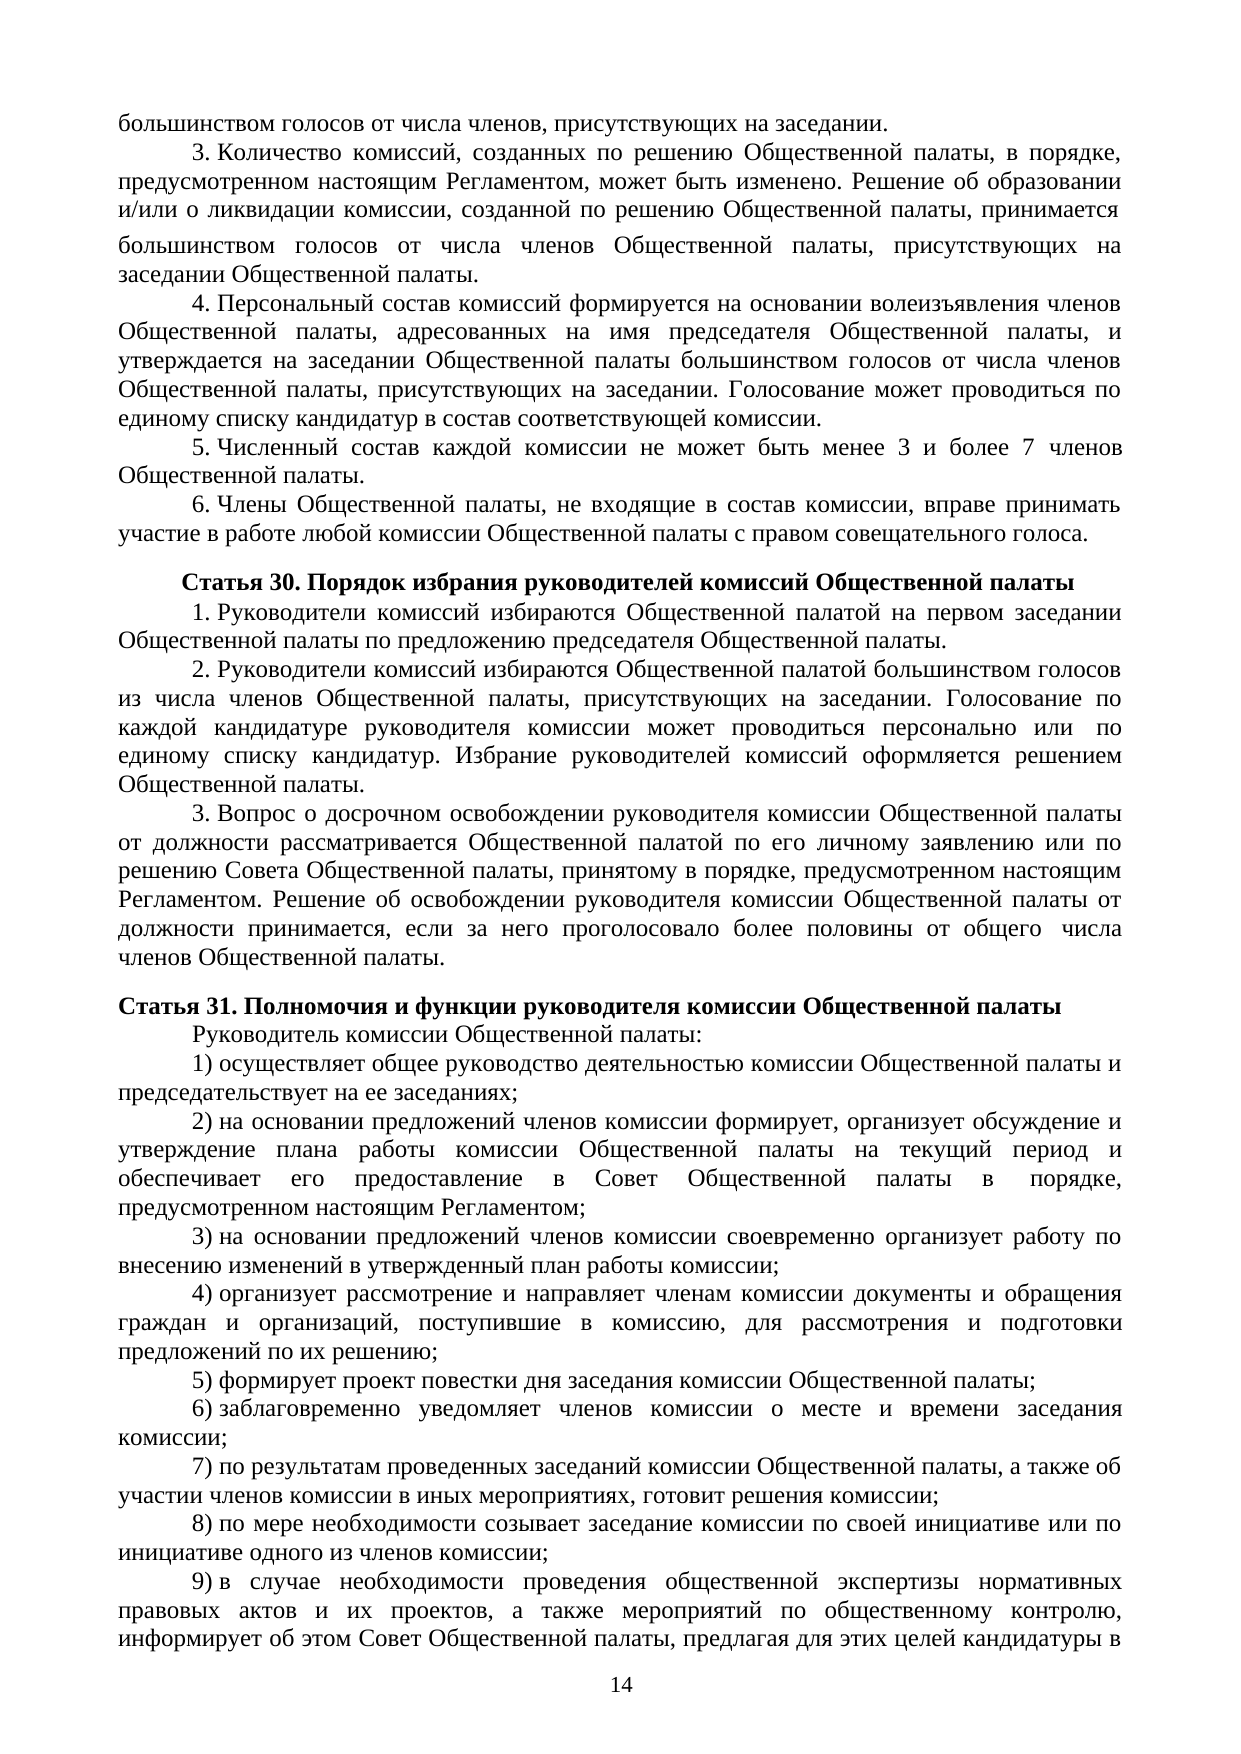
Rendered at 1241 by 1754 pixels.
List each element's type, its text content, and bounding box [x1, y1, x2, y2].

list на основании предложений членов комиссии своевременно организует работу по внесению изменений в утвержденный план работы комиссии; [118, 1221, 1122, 1278]
text большинством голосов от числа членов Общественной палаты, присутствующих на заседании Общественной палаты. [118, 230, 1122, 288]
list Руководители комиссий избираются Общественной палатой большинством голосов из числа членов Общественной палаты, присутствующих на заседании. Голосование по каждой кандидатуре руководителя комиссии может проводиться персонально или по единому списку кандидатур. Избрание руководителей комиссий оформляется решением Общественной палаты. [118, 654, 1122, 798]
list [118, 108, 1122, 137]
list Вопрос о досрочном освобождении руководителя комиссии Общественной палаты от должности рассматривается Общественной палатой по его личному заявлению или по решению Совета Общественной палаты, принятому в порядке, предусмотренном настоящим Регламентом. Решение об освобождении руководителя комиссии Общественной палаты от должности принимается, если за него проголосовало более половины от общего числа членов Общественной палаты. [118, 798, 1122, 970]
list Члены Общественной палаты, не входящие в состав комиссии, вправе принимать участие в работе любой комиссии Общественной палаты с правом совещательного голоса. [118, 489, 1122, 547]
subtitle Статья 31. Полномочия и функции руководителя комиссии Общественной палаты [118, 992, 1134, 1020]
subtitle Статья 30. Порядок избрания руководителей комиссий Общественной палаты [118, 568, 1134, 597]
list осуществляет общее руководство деятельностью комиссии Общественной палаты и председательствует на ее заседаниях; [118, 1048, 1122, 1106]
list Руководители комиссий избираются Общественной палатой на первом заседании Общественной палаты по предложению председателя Общественной палаты. [118, 597, 1122, 654]
list по результатам проведенных заседаний комиссии Общественной палаты, а также об участии членов комиссии в иных мероприятиях, готовит решения комиссии; [118, 1451, 1122, 1508]
list Численный состав каждой комиссии не может быть менее 3 и более 7 членов Общественной палаты. [118, 432, 1123, 489]
list организует рассмотрение и направляет членам комиссии документы и обращения граждан и организаций, поступившие в комиссию, для рассмотрения и подготовки предложений по их решению; [118, 1278, 1123, 1365]
list на основании предложений членов комиссии формирует, организует обсуждение и утверждение плана работы комиссии Общественной палаты на текущий период и обеспечивает его предоставление в Совет Общественной палаты в порядке, предусмотренном настоящим Регламентом; [118, 1106, 1122, 1221]
list формирует проект повестки дня заседания комиссии Общественной палаты; [192, 1365, 1134, 1393]
list Количество комиссий, созданных по решению Общественной палаты, в порядке, предусмотренном настоящим Регламентом, может быть изменено. Решение об образовании и/или о ликвидации комиссии, созданной по решению Общественной палаты, принимается [118, 137, 1122, 223]
list заблаговременно уведомляет членов комиссии о месте и времени заседания комиссии; [118, 1393, 1122, 1451]
list Персональный состав комиссий формируется на основании волеизъявления членов Общественной палаты, адресованных на имя председателя Общественной палаты, и утверждается на заседании Общественной палаты большинством голосов от числа членов Общественной палаты, присутствующих на заседании. Голосование может проводиться по единому списку кандидатур в состав соответствующей комиссии. [118, 288, 1122, 431]
text Руководитель комиссии Общественной палаты: [192, 1020, 1134, 1048]
list по мере необходимости созывает заседание комиссии по своей инициативе или по инициативе одного из членов комиссии; [118, 1508, 1122, 1566]
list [118, 1566, 1122, 1652]
